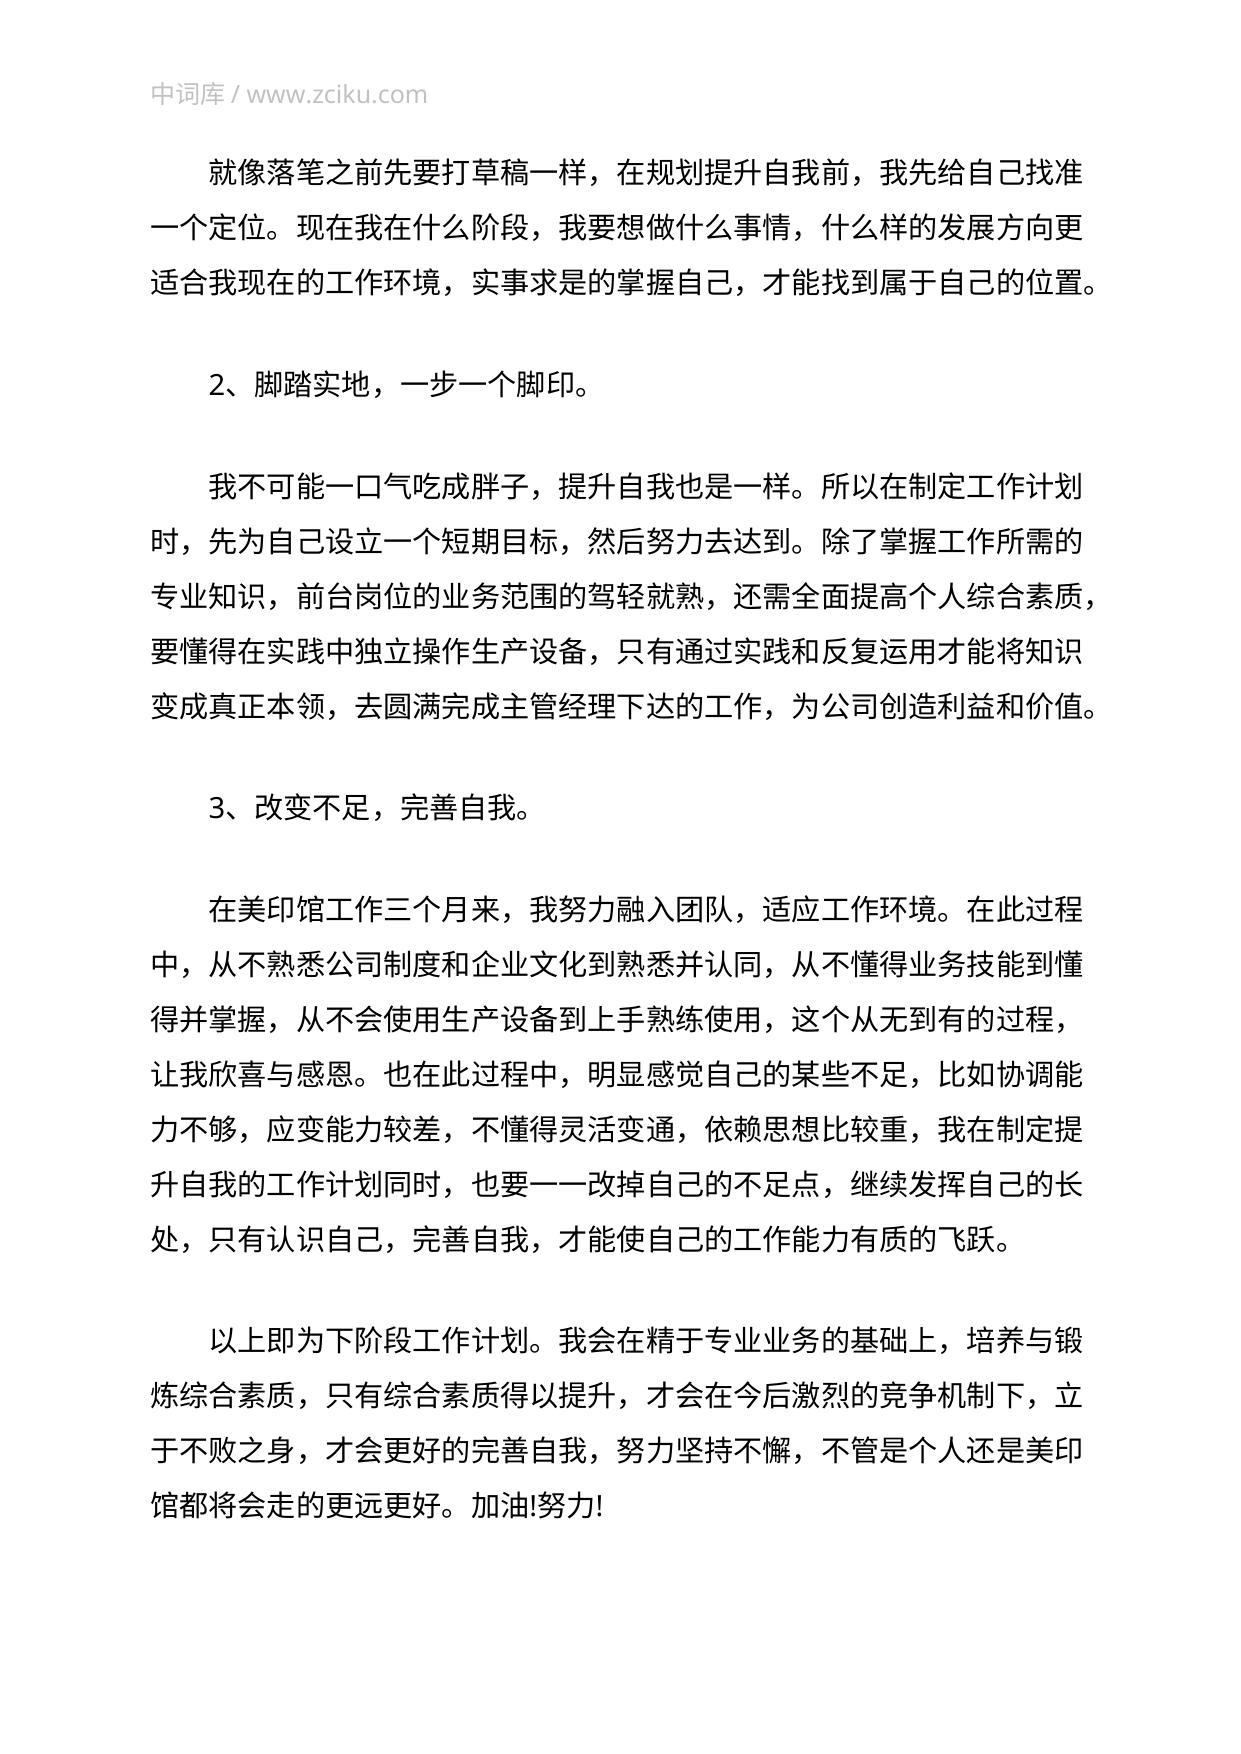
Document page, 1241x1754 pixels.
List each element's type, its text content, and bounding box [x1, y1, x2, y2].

text 3、改变不足，完善自我。 [150, 785, 1090, 827]
text 我不可能一口气吃成胖子，提升自我也是一样。所以在制定工作计划时，先为自己设立一个短期目标，然后努力去达到。除了掌握工作所需的专业知识，前台岗位的业务范围的驾轻就熟，还需全面提高个人综合素质，要懂得在实践中独立操作生产设备，只有通过实践和反复运用才能将知识变成真正本领，去圆满完成主管经理下达的工作，为公司创造利益和价值。 [150, 463, 1090, 725]
text 就像落笔之前先要打草稿一样，在规划提升自我前，我先给自己找准一个定位。现在我在什么阶段，我要想做什么事情，什么样的发展方向更适合我现在的工作环境，实事求是的掌握自己，才能找到属于自己的位置。 [150, 150, 1090, 302]
text 在美印馆工作三个月来，我努力融入团队，适应工作环境。在此过程中，从不熟悉公司制度和企业文化到熟悉并认同，从不懂得业务技能到懂得并掌握，从不会使用生产设备到上手熟练使用，这个从无到有的过程，让我欣喜与感恩。也在此过程中，明显感觉自己的某些不足，比如协调能力不够，应变能力较差，不懂得灵活变通，依赖思想比较重，我在制定提升自我的工作计划同时，也要一一改掉自己的不足点，继续发挥自己的长处，只有认识自己，完善自我，才能使自己的工作能力有质的飞跃。 [150, 887, 1090, 1258]
text 以上即为下阶段工作计划。我会在精于专业业务的基础上，培养与锻炼综合素质，只有综合素质得以提升，才会在今后激烈的竞争机制下，立于不败之身，才会更好的完善自我，努力坚持不懈，不管是个人还是美印馆都将会走的更远更好。加油!努力! [150, 1318, 1090, 1525]
text 2、脚踏实地，一步一个脚印。 [150, 362, 1090, 404]
